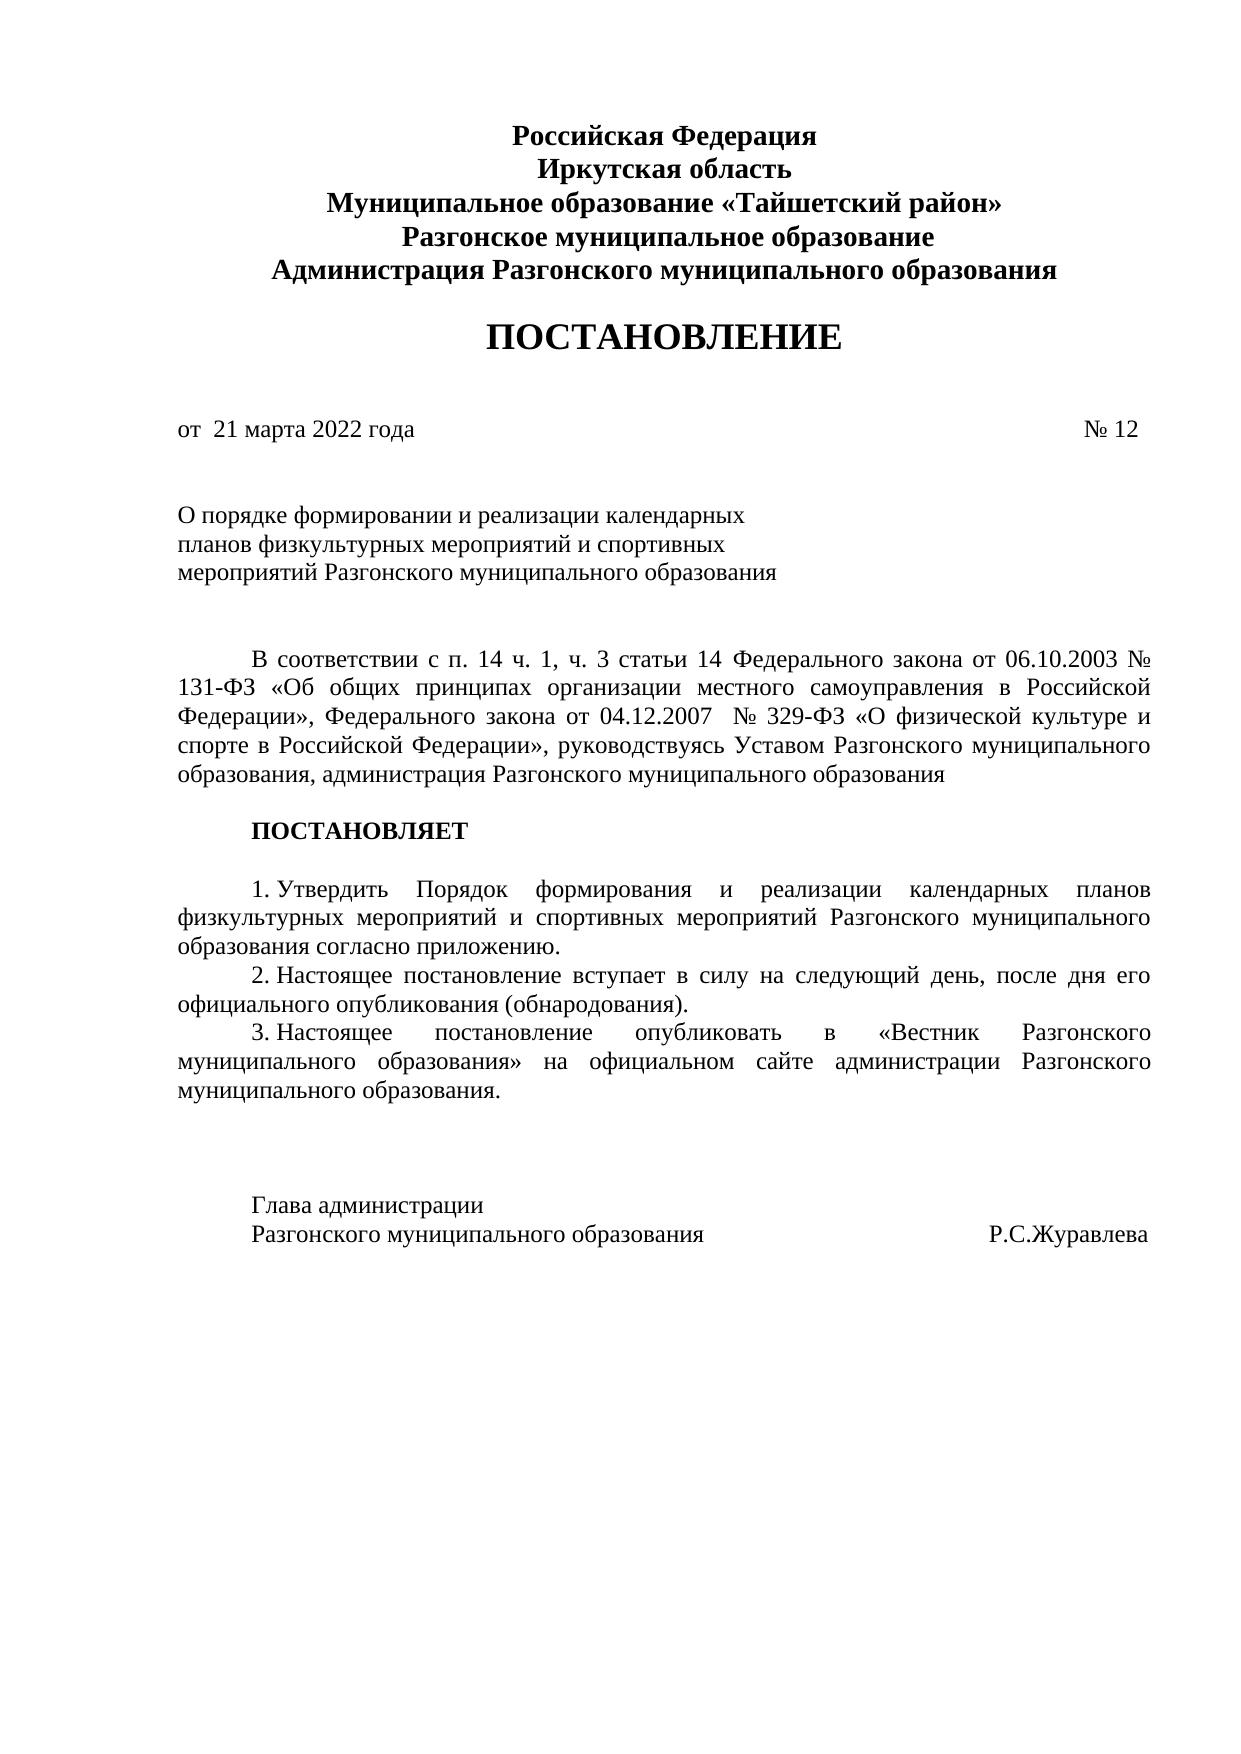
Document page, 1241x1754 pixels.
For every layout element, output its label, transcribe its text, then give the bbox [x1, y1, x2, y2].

text 2. Настоящее постановление вступает в силу на следующий день, после дня его официального опубликования (обнародования). [177, 960, 1152, 1017]
text 1. Утвердить Порядок формирования и реализации календарных планов физкультурных мероприятий и спортивных мероприятий Разгонского муниципального образования согласно приложению. [177, 874, 1152, 960]
text О порядке формировании и реализации календарных [177, 500, 1152, 529]
text планов физкультурных мероприятий и спортивных [177, 529, 1152, 557]
text от 21 марта 2022 года № 12 [177, 414, 1152, 442]
text 3. Настоящее постановление опубликовать в «Вестник Разгонского муниципального образования» на официальном сайте администрации Разгонского муниципального образования. [177, 1017, 1152, 1104]
text Иркутская область [177, 152, 1152, 185]
text Разгонское муниципальное образование [177, 219, 1152, 252]
text Администрация Разгонского муниципального образования [177, 252, 1152, 286]
text ПОСТАНОВЛЕНИЕ [177, 314, 1152, 358]
text Российская Федерация [177, 118, 1152, 152]
text В соответствии с п. 14 ч. 1, ч. 3 статьи 14 Федерального закона от 06.10.2003 № 131-ФЗ «Об общих принципах организации местного самоуправления в Российской Федерации», Федерального закона от 04.12.2007 № 329-ФЗ «О физической культуре и спорте в Российской Федерации», руководствуясь Уставом Разгонского муниципального образования, администрация Разгонского муниципального образования [177, 644, 1152, 787]
text Глава администрации [177, 1190, 1152, 1219]
text Муниципальное образование «Тайшетский район» [177, 185, 1152, 219]
text Разгонского муниципального образования Р.С.Журавлева [177, 1219, 1152, 1247]
text ПОСТАНОВЛЯЕТ [177, 816, 1152, 845]
text мероприятий Разгонского муниципального образования [177, 557, 1152, 586]
